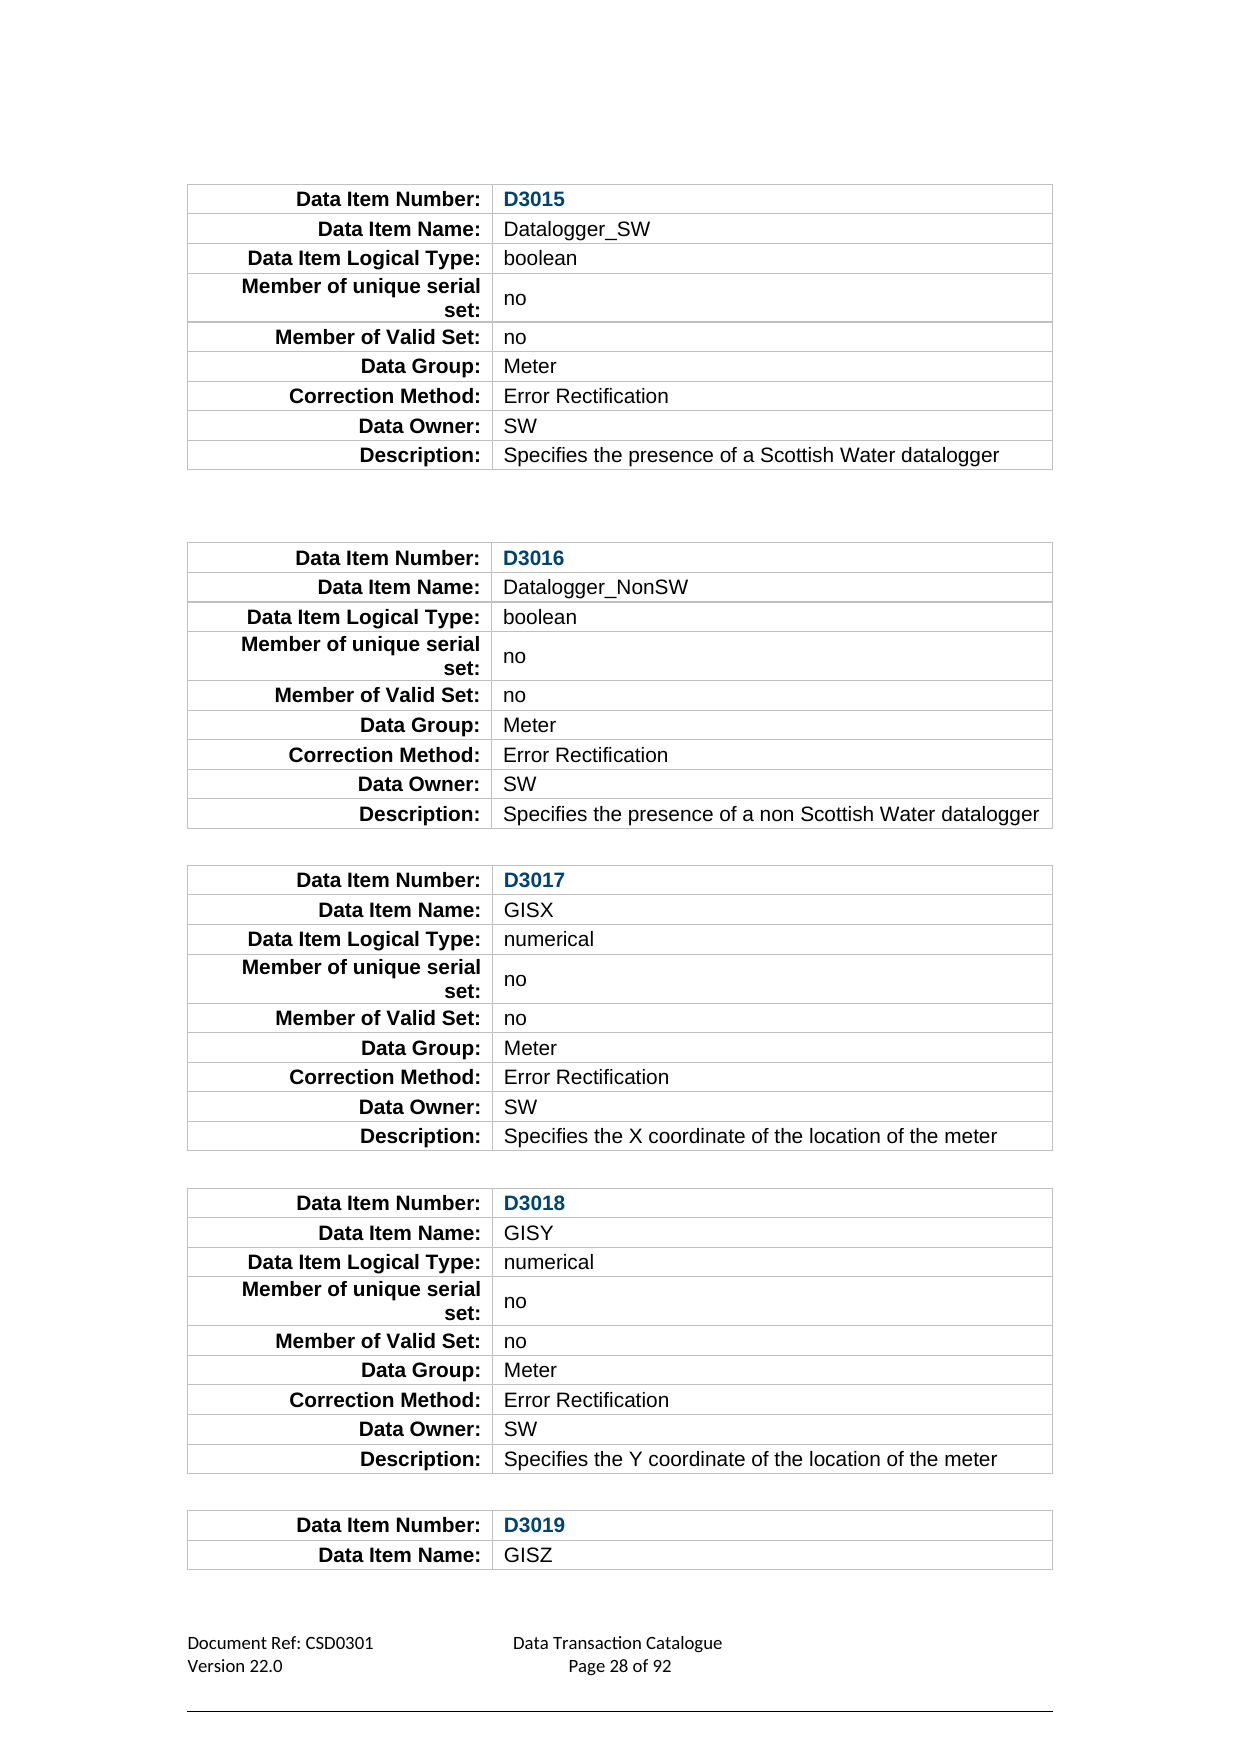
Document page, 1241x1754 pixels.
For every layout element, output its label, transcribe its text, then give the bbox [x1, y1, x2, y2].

table_cell Error Rectification [492, 740, 1052, 769]
table_header D3015 [493, 185, 1052, 213]
table_header D3017 [493, 866, 1052, 894]
table_cell Data Group: [188, 1356, 492, 1384]
table_cell Data Item Name: [188, 895, 492, 924]
table_cell numerical [493, 1248, 1052, 1276]
table_cell Description: [188, 441, 492, 469]
table_header Data Item Number: [188, 1511, 492, 1539]
table_header Data Item Number: [188, 543, 491, 572]
table_cell Data Owner: [188, 1415, 492, 1443]
table_header Data Item Number: [188, 185, 492, 213]
table_cell Member of Valid Set: [188, 1326, 492, 1355]
table_header D3016 [492, 543, 1052, 572]
table_cell GISX [493, 895, 1052, 924]
table_cell Correction Method: [188, 740, 491, 769]
table_cell no [493, 1277, 1052, 1325]
table_cell Description: [188, 799, 491, 828]
table_cell Member of unique serial set: [188, 274, 492, 321]
table_header Data Item Number: [188, 1189, 492, 1217]
table_cell Data Item Name: [188, 573, 491, 601]
table_cell no [493, 1004, 1052, 1032]
table_cell Error Rectification [493, 1063, 1052, 1091]
table_header Data Item Number: [188, 866, 492, 894]
table_cell SW [493, 1092, 1052, 1121]
table_cell Data Owner: [188, 411, 492, 440]
table_header D3018 [493, 1189, 1052, 1217]
table_cell SW [493, 411, 1052, 440]
table_cell Datalogger_NonSW [492, 573, 1052, 601]
table_cell Data Item Logical Type: [188, 1248, 492, 1276]
table_cell SW [492, 770, 1052, 798]
table_cell GISY [493, 1218, 1052, 1247]
table_cell Data Item Logical Type: [188, 244, 492, 272]
table_cell GISZ [493, 1541, 1052, 1569]
table_cell Correction Method: [188, 1063, 492, 1091]
table_cell Meter [492, 711, 1052, 739]
table_cell Data Item Logical Type: [188, 925, 492, 953]
table_cell Data Owner: [188, 770, 491, 798]
table_cell Error Rectification [493, 1385, 1052, 1414]
table_cell Data Item Logical Type: [188, 603, 491, 631]
table_cell Datalogger_SW [493, 214, 1052, 243]
table_cell no [493, 1326, 1052, 1355]
table_cell Data Owner: [188, 1092, 492, 1121]
table_cell Data Item Name: [188, 1541, 492, 1569]
table_cell Member of unique serial set: [188, 955, 492, 1002]
table_cell Member of Valid Set: [188, 1004, 492, 1032]
table_cell Data Group: [188, 711, 491, 739]
table_cell no [493, 323, 1052, 351]
table_cell Meter [493, 352, 1052, 381]
table_cell Member of unique serial set: [188, 1277, 492, 1325]
table_cell Description: [188, 1445, 492, 1473]
table_cell Specifies the presence of a Scottish Water datalogger [493, 441, 1052, 469]
table_header D3019 [493, 1511, 1052, 1539]
table_cell Data Group: [188, 1033, 492, 1062]
table_cell Error Rectification [493, 382, 1052, 410]
table_cell Member of Valid Set: [188, 323, 492, 351]
table_cell boolean [492, 603, 1052, 631]
table_cell Meter [493, 1033, 1052, 1062]
table_cell no [492, 632, 1052, 680]
table_cell Data Item Name: [188, 214, 492, 243]
table_cell Data Item Name: [188, 1218, 492, 1247]
table_cell SW [493, 1415, 1052, 1443]
table_cell no [493, 274, 1052, 321]
table_cell Specifies the presence of a non Scottish Water datalogger [492, 799, 1052, 828]
table_cell Member of unique serial set: [188, 632, 491, 680]
table_cell Specifies the X coordinate of the location of the meter [493, 1122, 1052, 1150]
table_cell Specifies the Y coordinate of the location of the meter [493, 1445, 1052, 1473]
table_cell numerical [493, 925, 1052, 953]
table_cell no [492, 681, 1052, 709]
table_cell no [493, 955, 1052, 1002]
table_cell Data Group: [188, 352, 492, 381]
table_cell Member of Valid Set: [188, 681, 491, 709]
table_cell Correction Method: [188, 1385, 492, 1414]
table_cell boolean [493, 244, 1052, 272]
table_cell Correction Method: [188, 382, 492, 410]
table_cell Meter [493, 1356, 1052, 1384]
table_cell Description: [188, 1122, 492, 1150]
